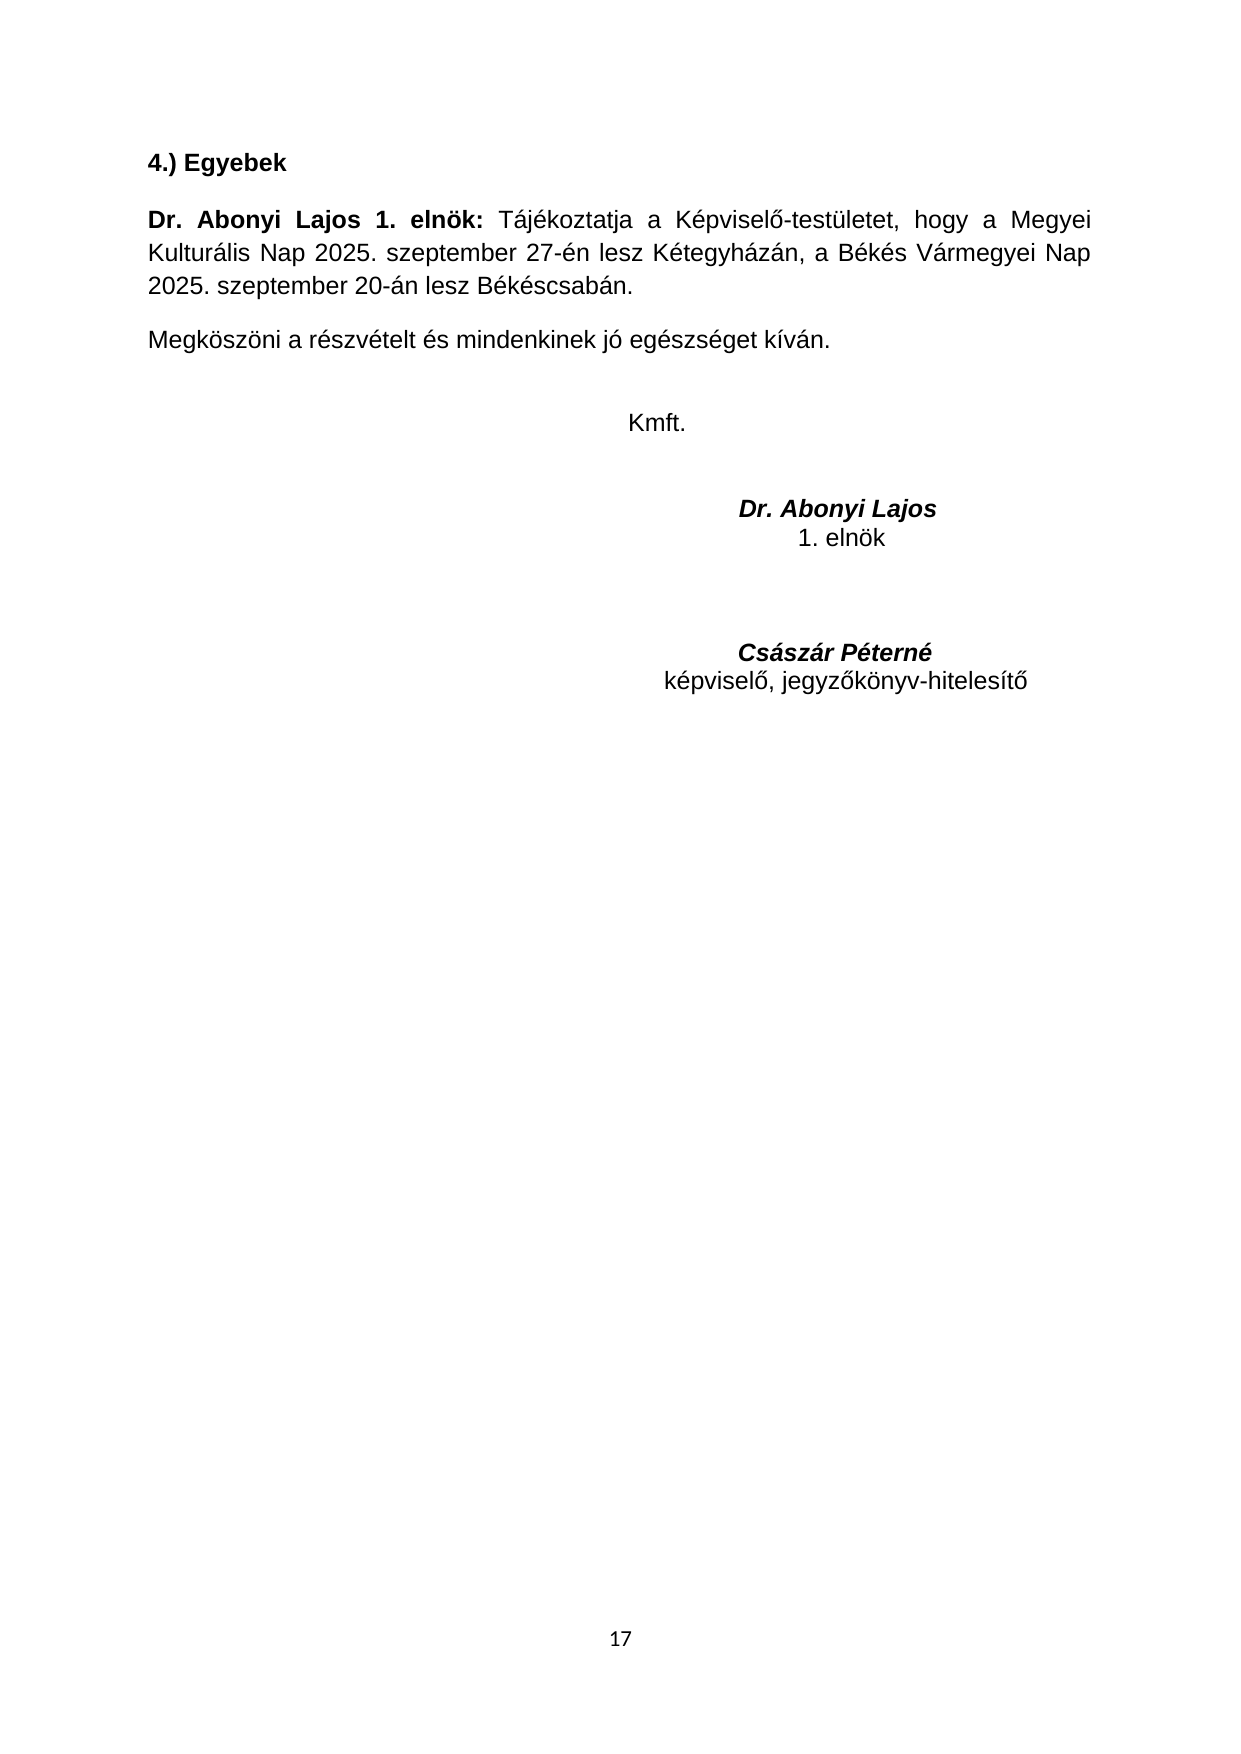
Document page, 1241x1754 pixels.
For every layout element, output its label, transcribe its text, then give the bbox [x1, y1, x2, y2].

text Dr. Abonyi Lajos 1. elnök: Tájékoztatja a Képviselő-testületet, hogy a Megyei Kulturális Nap 2025. szeptember 27-én lesz Kétegyházán, a Békés Vármegyei Nap 2025. szeptember 20-án lesz Békéscsabán. [148, 205, 1093, 300]
text Császár Péterné [148, 638, 1093, 666]
text Dr. Abonyi Lajos [148, 494, 1093, 523]
text Kmft. [148, 408, 1093, 436]
title 4.) Egyebek [148, 148, 974, 176]
text 1. elnök [148, 523, 1093, 551]
text Megköszöni a részvételt és mindenkinek jó egészséget kíván. [148, 325, 1093, 354]
text képviselő, jegyzőkönyv-hitelesítő [664, 666, 1093, 695]
